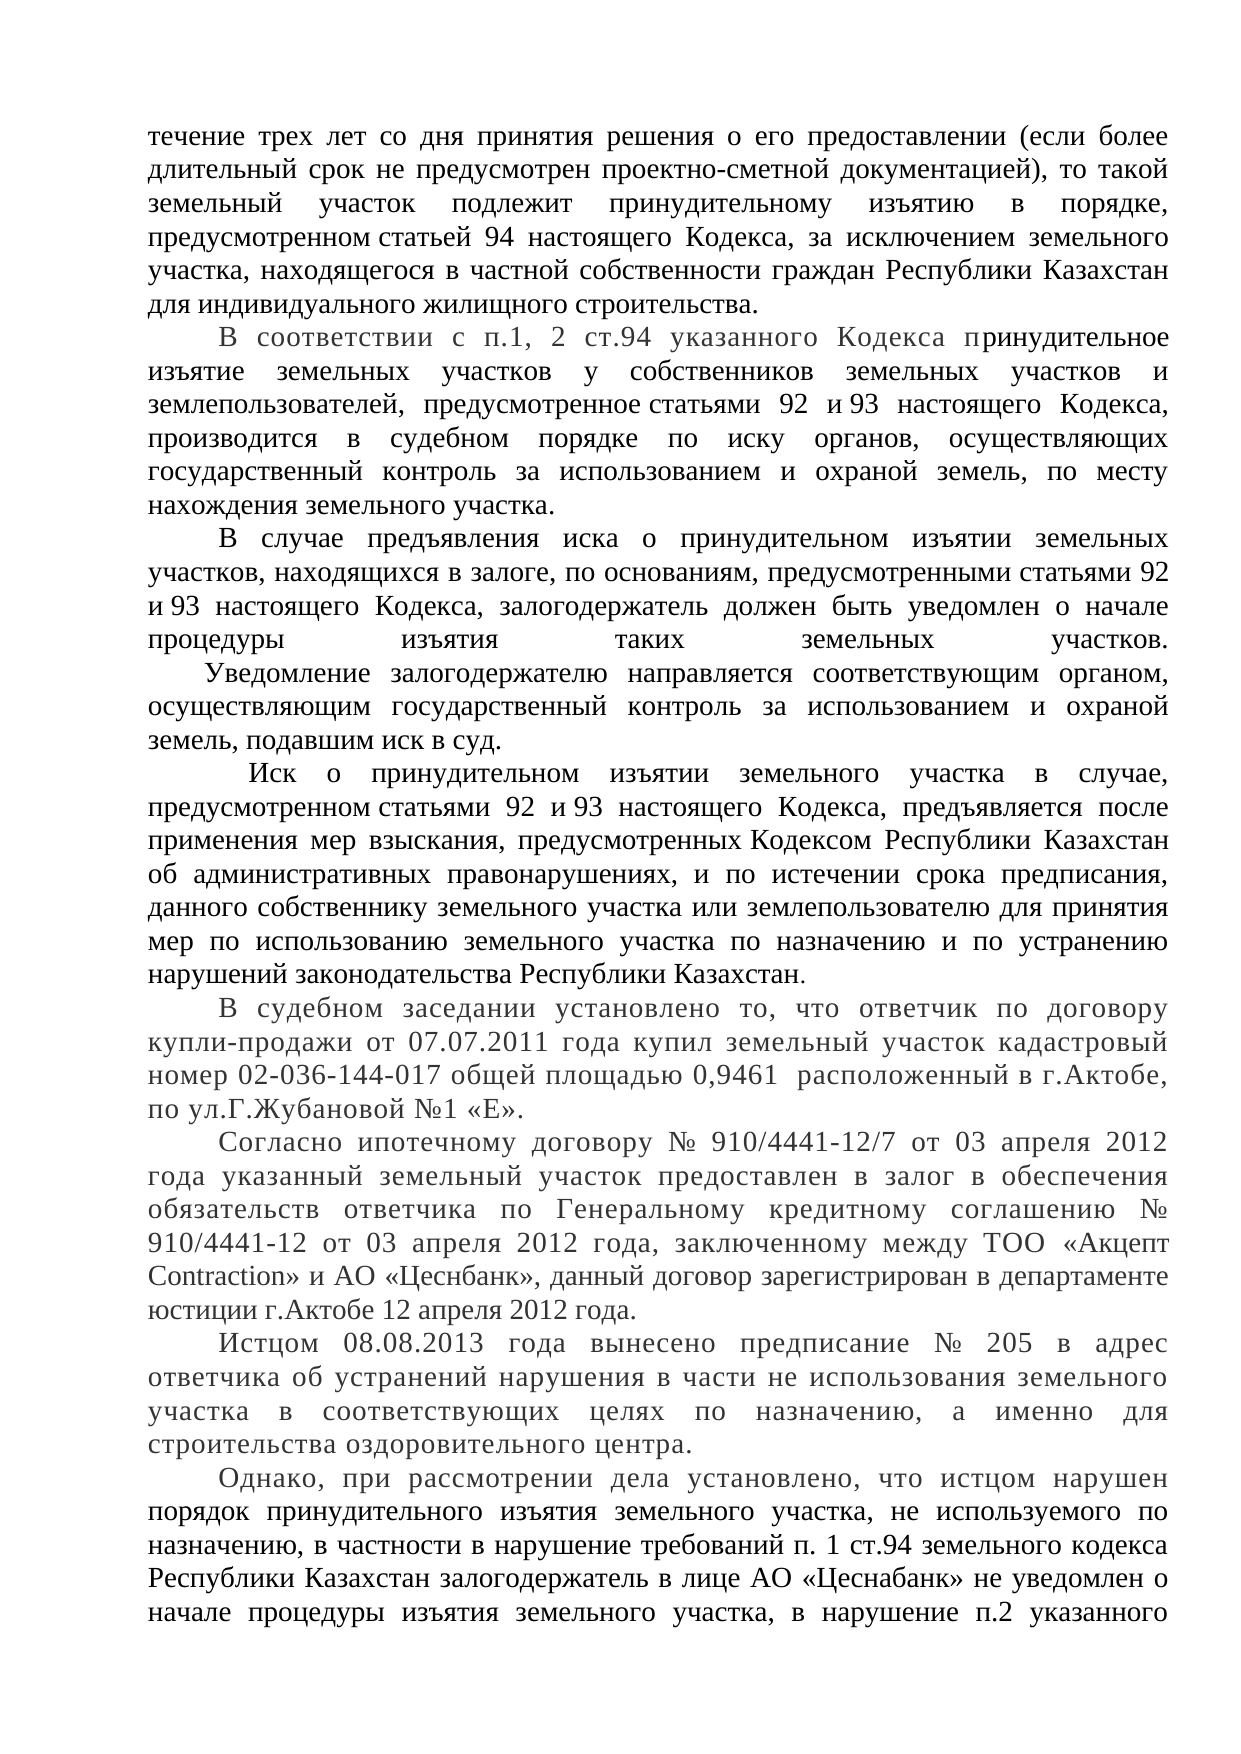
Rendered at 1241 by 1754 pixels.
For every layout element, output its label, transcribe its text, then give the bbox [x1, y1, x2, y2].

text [148, 1460, 1169, 1627]
text Истцом 08.08.2013 года вынесено предписание № 205 в адрес ответчика об устранений нарушения в части не использования земельного участка в соответствующих целях по назначению, а именно для строительства оздоровительного центра. [148, 1326, 1169, 1460]
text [148, 118, 1169, 319]
text Иск о принудительном изъятии земельного участка в случае, предусмотренном статьями 92 и 93 настоящего Кодекса, предъявляется после применения мер взыскания, предусмотренных Кодексом Республики Казахстан об административных правонарушениях, и по истечении срока предписания, данного собственнику земельного участка или землепользователю для принятия мер по использованию земельного участка по назначению и по устранению нарушений законодательства Республики Казахстан. [148, 755, 1169, 990]
text В случае предъявления иска о принудительном изъятии земельных участков, находящихся в залоге, по основаниям, предусмотренными статьями 92 и 93 настоящего Кодекса, залогодержатель должен быть уведомлен о начале процедуры изъятия таких земельных участков. Уведомление залогодержателю направляется соответствующим органом, осуществляющим государственный контроль за использованием и охраной земель, подавшим иск в суд. [148, 521, 1169, 755]
text В соответствии с п.1, 2 ст.94 указанного Кодекса принудительное изъятие земельных участков у собственников земельных участков и землепользователей, предусмотренное статьями 92 и 93 настоящего Кодекса, производится в судебном порядке по иску органов, осуществляющих государственный контроль за использованием и охраной земель, по месту нахождения земельного участка. [148, 319, 1169, 521]
text В судебном заседании установлено то, что ответчик по договору купли-продажи от 07.07.2011 года купил земельный участок кадастровый номер 02-036-144-017 общей площадью 0,9461 расположенный в г.Актобе, по ул.Г.Жубановой №1 «Е». [148, 990, 1169, 1124]
text Согласно ипотечному договору № 910/4441-12/7 от 03 апреля 2012 года указанный земельный участок предоставлен в залог в обеспечения обязательств ответчика по Генеральному кредитному соглашению № 910/4441-12 от 03 апреля 2012 года, заключенному между ТОО «Акцепт Contraction» и АО «Цеснбанк», данный договор зарегистрирован в департаменте юстиции г.Актобе 12 апреля 2012 года. [148, 1124, 1169, 1326]
